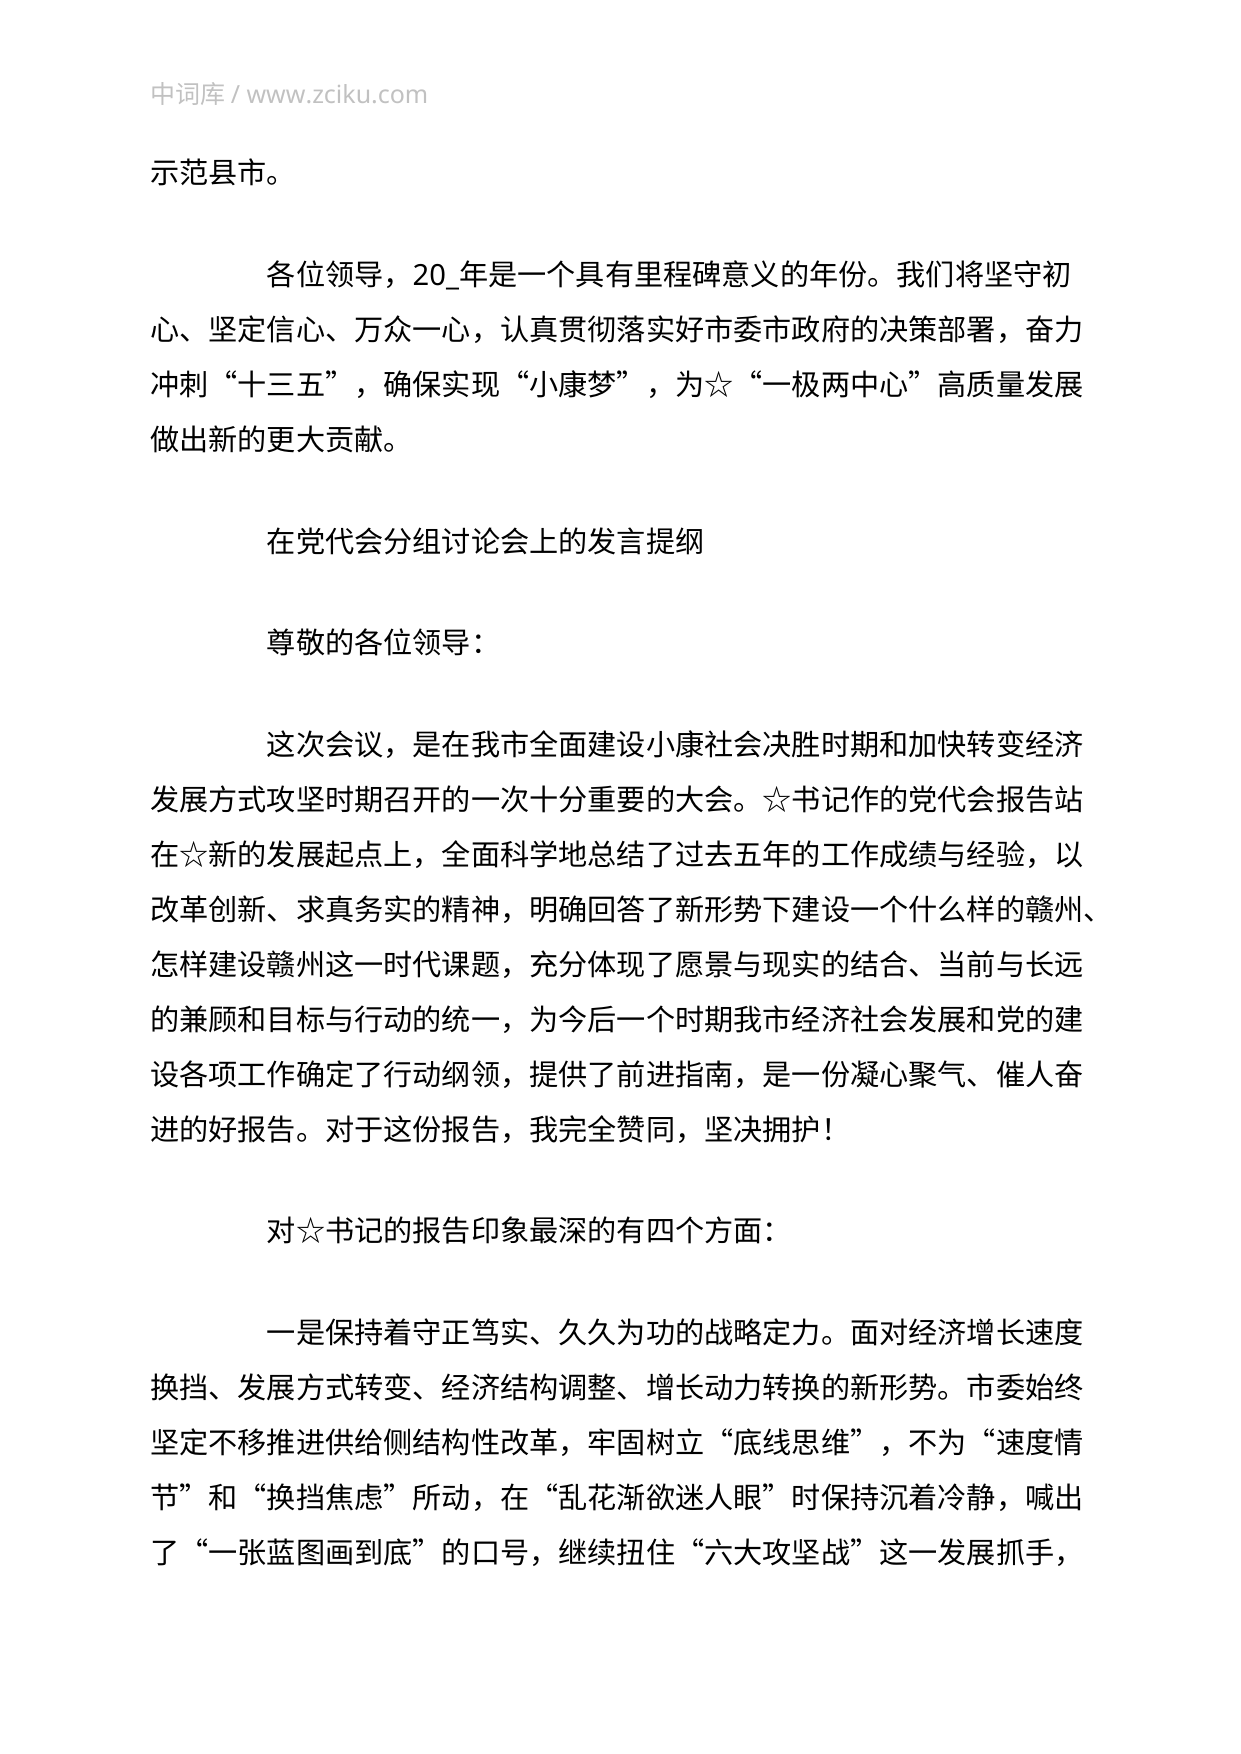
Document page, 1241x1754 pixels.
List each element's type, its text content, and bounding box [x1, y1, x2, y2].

text 在党代会分组讨论会上的发言提纲 [150, 518, 1090, 561]
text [150, 1310, 1090, 1572]
text 尊敬的各位领导： [150, 620, 1090, 662]
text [150, 150, 1090, 192]
text 对☆书记的报告印象最深的有四个方面： [150, 1208, 1090, 1250]
text 这次会议，是在我市全面建设小康社会决胜时期和加快转变经济发展方式攻坚时期召开的一次十分重要的大会。☆书记作的党代会报告站在☆新的发展起点上，全面科学地总结了过去五年的工作成绩与经验，以改革创新、求真务实的精神，明确回答了新形势下建设一个什么样的赣州、怎样建设赣州这一时代课题，充分体现了愿景与现实的结合、当前与长远的兼顾和目标与行动的统一，为今后一个时期我市经济社会发展和党的建设各项工作确定了行动纲领，提供了前进指南，是一份凝心聚气、催人奋进的好报告。对于这份报告，我完全赞同，坚决拥护！ [150, 722, 1090, 1148]
text 各位领导，20_年是一个具有里程碑意义的年份。我们将坚守初心、坚定信心、万众一心，认真贯彻落实好市委市政府的决策部署，奋力冲刺“十三五”，确保实现“小康梦”，为☆“一极两中心”高质量发展做出新的更大贡献。 [150, 252, 1090, 459]
